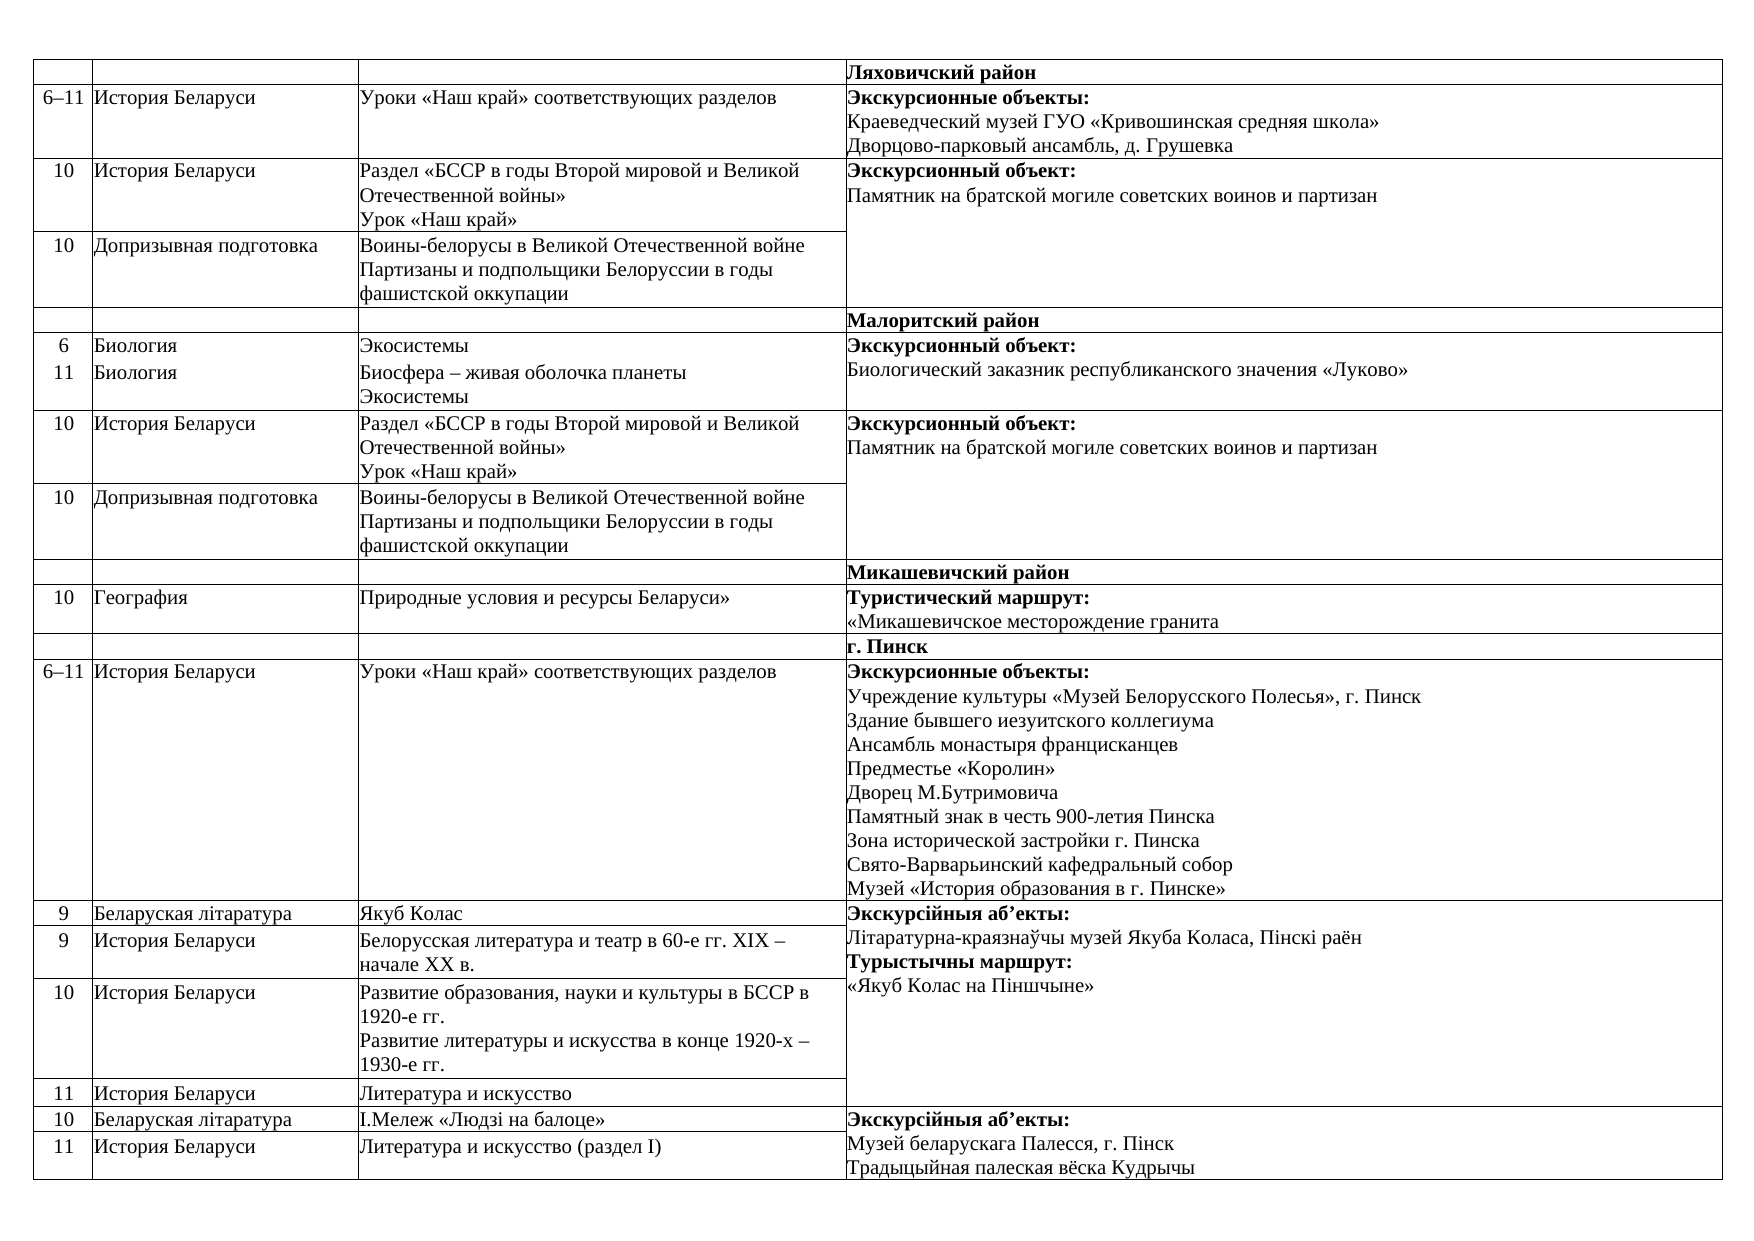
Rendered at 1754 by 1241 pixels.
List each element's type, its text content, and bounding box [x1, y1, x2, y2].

table_cell Белорусская литература и театр в 60-е гг. ХIХ – начале ХХ в. [359, 926, 846, 977]
table_cell 10 [34, 979, 92, 1078]
table_cell г. Пинск [847, 634, 1722, 658]
table_cell 11 [34, 1132, 92, 1179]
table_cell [359, 1132, 846, 1179]
table_cell История Беларуси [93, 660, 358, 900]
table_cell Раздел «БССР в годы Второй мировой и Великой Отечественной войны» Урок «Наш край» [359, 411, 846, 483]
table_cell Беларуская літаратура [93, 1107, 358, 1131]
table_cell [93, 634, 358, 658]
table_cell 9 [34, 926, 92, 977]
table_cell [34, 560, 92, 584]
table_cell Природные условия и ресурсы Беларуси» [359, 585, 846, 633]
table_cell Уроки «Наш край» соответствующих разделов [359, 660, 846, 900]
table_cell [34, 60, 92, 84]
table_cell Туристический маршрут: «Микашевичское месторождение гранита [847, 585, 1722, 633]
table_cell Малоритский район [847, 308, 1722, 332]
table_cell [34, 634, 92, 658]
table_cell [359, 560, 846, 584]
table_cell Раздел «БССР в годы Второй мировой и Великой Отечественной войны» Урок «Наш край» [359, 159, 846, 231]
table_cell Развитие образования, науки и культуры в БССР в 1920-е гг. Развитие литературы и искусства в конце 1920-х – 1930-е гг. [359, 979, 846, 1078]
table_cell Биосфера – живая оболочка планеты Экосистемы [359, 357, 846, 409]
table_cell Биология [93, 333, 358, 357]
table_cell [359, 634, 846, 658]
table_cell 9 [34, 901, 92, 925]
table_cell История Беларуси [93, 926, 358, 977]
table_cell 6–11 [34, 85, 92, 157]
table_cell История Беларуси [93, 85, 358, 157]
table_cell Экскурсионные объекты: Краеведческий музей ГУО «Кривошинская средняя школа» Дворцово-парковый ансамбль, д. Грушевка [847, 85, 1722, 157]
table_cell [93, 308, 358, 332]
table_cell І.Мележ «Людзі на балоце» [359, 1107, 846, 1131]
table_cell [34, 308, 92, 332]
table_cell 10 [34, 1107, 92, 1131]
table_cell Экскурсионные объекты: Учреждение культуры «Музей Белорусского Полесья», г. Пинск Здание бывшего иезуитского коллегиума Ансамбль монастыря францисканцев Предместье «Королин» Дворец М.Бутримовича Памятный знак в честь 900-летия Пинска Зона исторической застройки г. Пинска Свято-Варварьинский кафедральный собор Музей «История образования в г. Пинске» [847, 660, 1722, 900]
table_cell Литература и искусство [359, 1079, 846, 1106]
table_cell [359, 308, 846, 332]
table_cell 10 [34, 411, 92, 483]
table_cell [93, 560, 358, 584]
table_cell История Беларуси [93, 1079, 358, 1106]
table_cell Биология [93, 357, 358, 409]
table_cell Допризывная подготовка [93, 484, 358, 559]
table_cell География [93, 585, 358, 633]
table_cell Воины-белорусы в Великой Отечественной войне Партизаны и подпольщики Белоруссии в годы фашистской оккупации [359, 484, 846, 559]
table_cell Допризывная подготовка [93, 232, 358, 307]
table_cell Ляховичский район [847, 60, 1722, 84]
table_cell История Беларуси [93, 159, 358, 231]
table_cell Микашевичский район [847, 560, 1722, 584]
table_cell История Беларуси [93, 1132, 358, 1179]
table_cell 10 [34, 232, 92, 307]
table_cell 10 [34, 585, 92, 633]
table_cell Экскурсионный объект: Биологический заказник республиканского значения «Луково» [847, 333, 1722, 409]
table_cell Экскурсійныя аб’екты: Музей беларускага Палесся, г. Пінск Традыцыйная палеская вёска Кудрычы Турыстычны маршрут: «Людзі на балоце» [847, 1107, 1722, 1179]
table_cell [93, 60, 358, 84]
table_cell Уроки «Наш край» соответствующих разделов [359, 85, 846, 157]
table_cell Якуб Колас [359, 901, 846, 925]
table_cell 10 [34, 484, 92, 559]
table_cell 11 [34, 357, 92, 409]
table_cell [359, 60, 846, 84]
table_cell Воины-белорусы в Великой Отечественной войне Партизаны и подпольщики Белоруссии в годы фашистской оккупации [359, 232, 846, 307]
table_cell Беларуская літаратура [93, 901, 358, 925]
table_cell Экосистемы [359, 333, 846, 357]
table_cell История Беларуси [93, 979, 358, 1078]
table_cell 6–11 [34, 660, 92, 900]
table_cell 11 [34, 1079, 92, 1106]
table_cell 10 [34, 159, 92, 231]
table_cell Экскурсионный объект: Памятник на братской могиле советских воинов и партизан [847, 159, 1722, 307]
table_cell История Беларуси [93, 411, 358, 483]
table_cell 6 [34, 333, 92, 357]
table_cell Экскурсійныя аб’екты: Літаратурна-краязнаўчы музей Якуба Коласа, Пінскі раён Турыстычны маршрут: «Якуб Колас на Піншчыне» [847, 901, 1722, 1106]
table_cell Экскурсионный объект: Памятник на братской могиле советских воинов и партизан [847, 411, 1722, 559]
